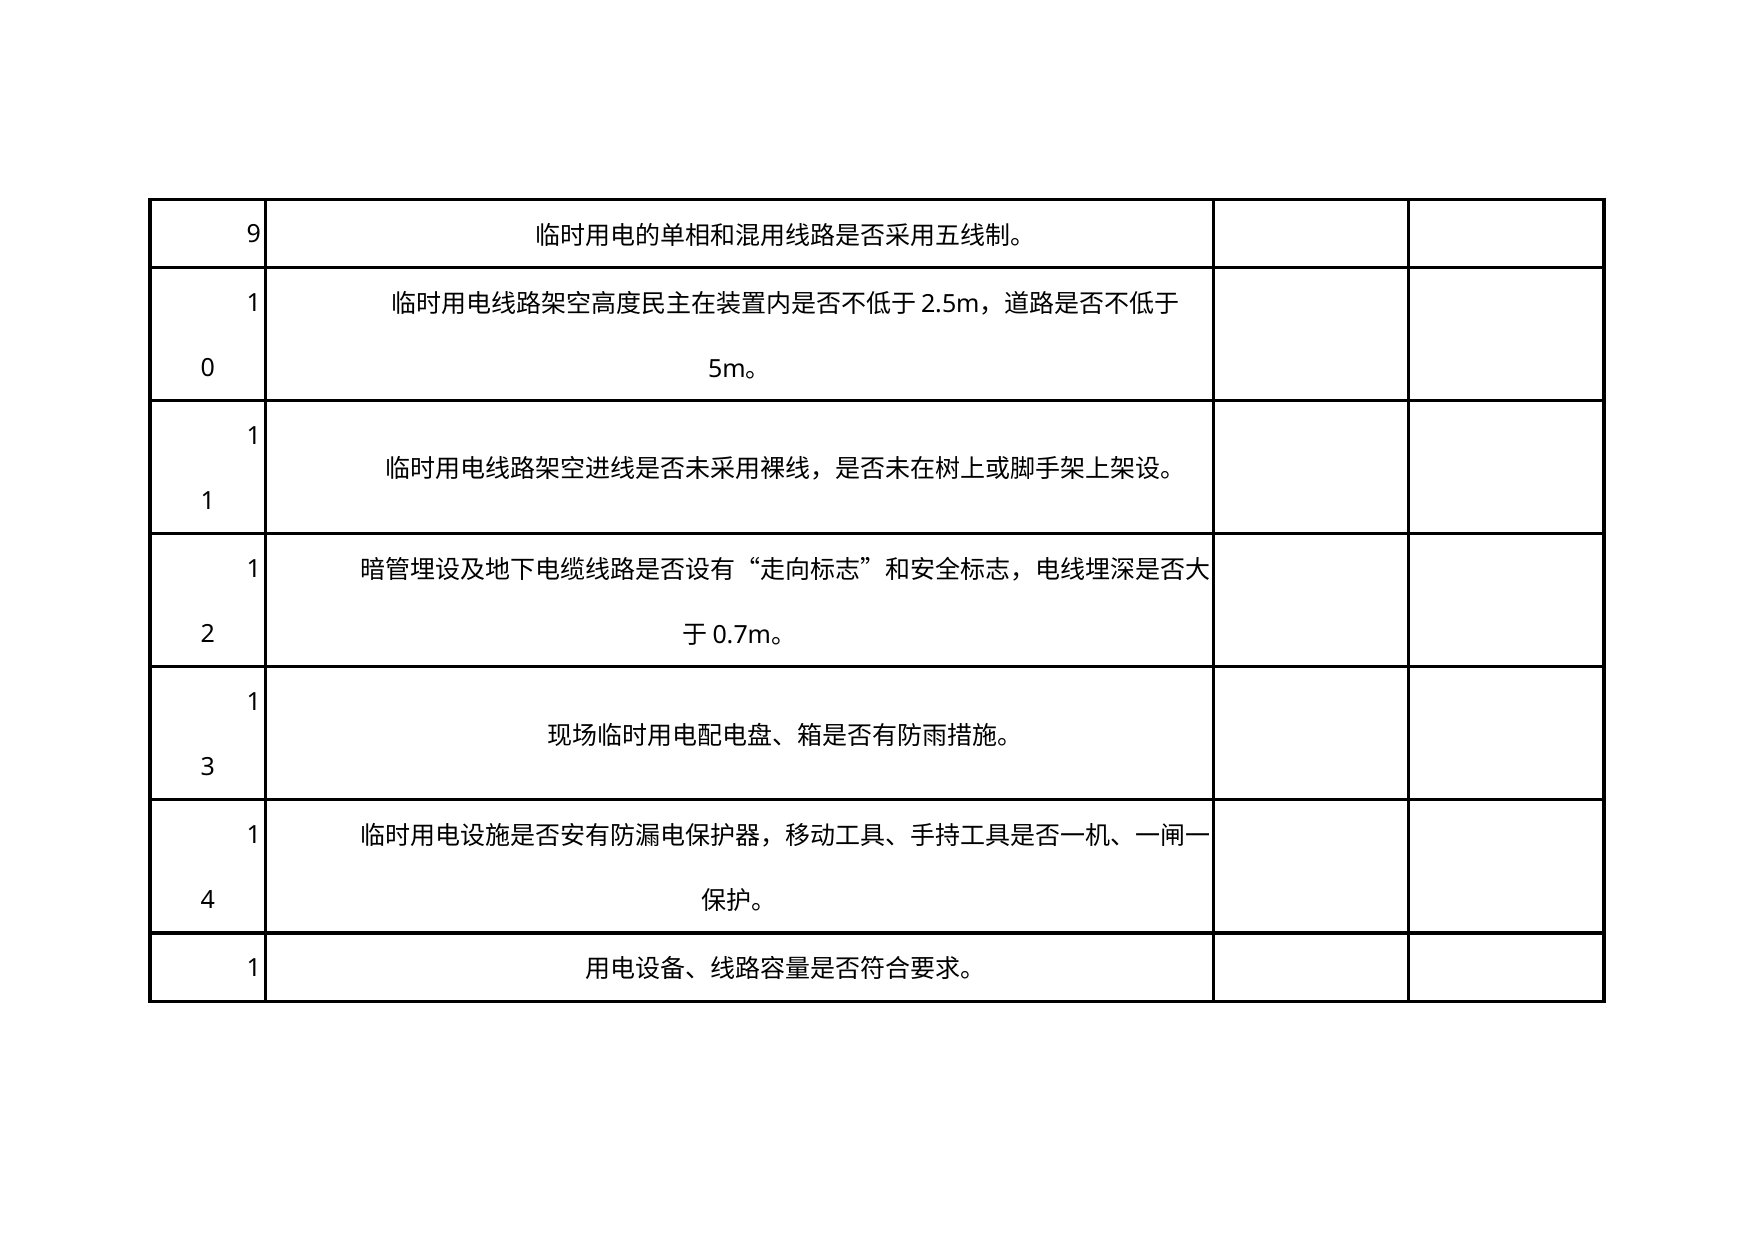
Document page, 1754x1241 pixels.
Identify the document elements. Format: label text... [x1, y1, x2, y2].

table_cell 12 [152, 535, 264, 665]
table_cell [1410, 535, 1602, 665]
table_cell 临时用电线路架空高度民主在装置内是否不低于2.5m，道路是否不低于5m。 [267, 269, 1212, 399]
table_cell [1215, 801, 1407, 931]
table_cell 现场临时用电配电盘、箱是否有防雨措施。 [267, 668, 1212, 798]
table_cell 9 [152, 201, 264, 266]
table_cell [1215, 269, 1407, 399]
table_cell 11 [152, 402, 264, 532]
table_cell 临时用电的单相和混用线路是否采用五线制。 [267, 201, 1212, 266]
table_cell [1215, 935, 1407, 999]
table_cell 临时用电设施是否安有防漏电保护器，移动工具、手持工具是否一机、一闸一保护。 [267, 801, 1212, 931]
table_cell [1410, 269, 1602, 399]
table_cell [1410, 935, 1602, 999]
table_cell [1410, 801, 1602, 931]
table_cell 13 [152, 668, 264, 798]
table_cell [1410, 201, 1602, 266]
table_cell 暗管埋设及地下电缆线路是否设有“走向标志”和安全标志，电线埋深是否大于0.7m。 [267, 535, 1212, 665]
table_cell [1215, 668, 1407, 798]
table_cell 15 [152, 935, 264, 999]
table_cell [1410, 668, 1602, 798]
table_cell [1215, 535, 1407, 665]
table_cell 临时用电线路架空进线是否未采用裸线，是否未在树上或脚手架上架设。 [267, 402, 1212, 532]
table_cell [1410, 402, 1602, 532]
table_cell 14 [152, 801, 264, 931]
table_cell 用电设备、线路容量是否符合要求。 [267, 935, 1212, 999]
table_cell 10 [152, 269, 264, 399]
table_cell [1215, 201, 1407, 266]
table_cell [1215, 402, 1407, 532]
